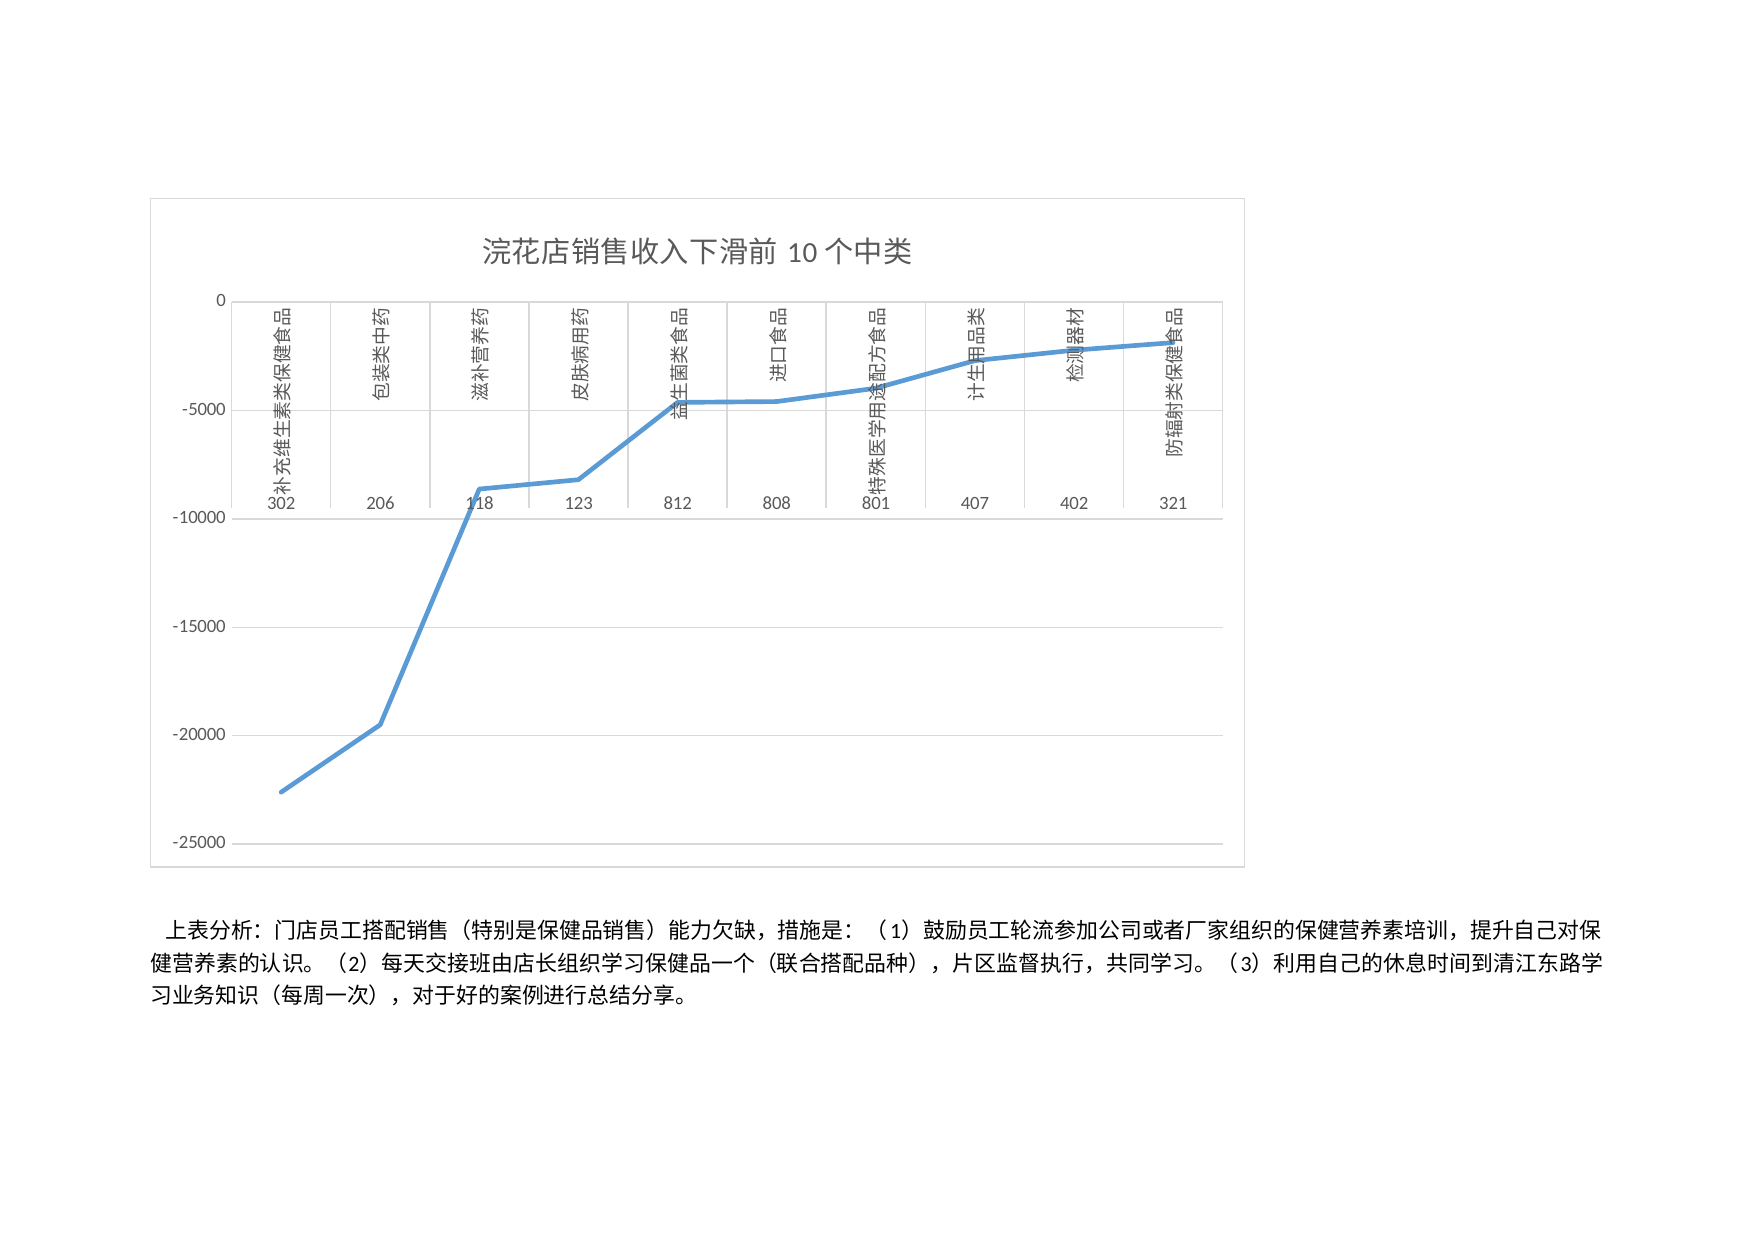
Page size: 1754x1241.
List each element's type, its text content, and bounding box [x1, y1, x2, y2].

text 上表分析：门店员工搭配销售（特别是保健品销售）能力欠缺，措施是：（1）鼓励员工轮流参加公司或者厂家组织的保健营养素培训，提升自己对保健营养素的认识。（2）每天交接班由店长组织学习保健品一个（联合搭配品种），片区监督执行，共同学习。（3）利用自己的休息时间到清江东路学习业务知识（每周一次），对于好的案例进行总结分享。 [150, 913, 1604, 1010]
